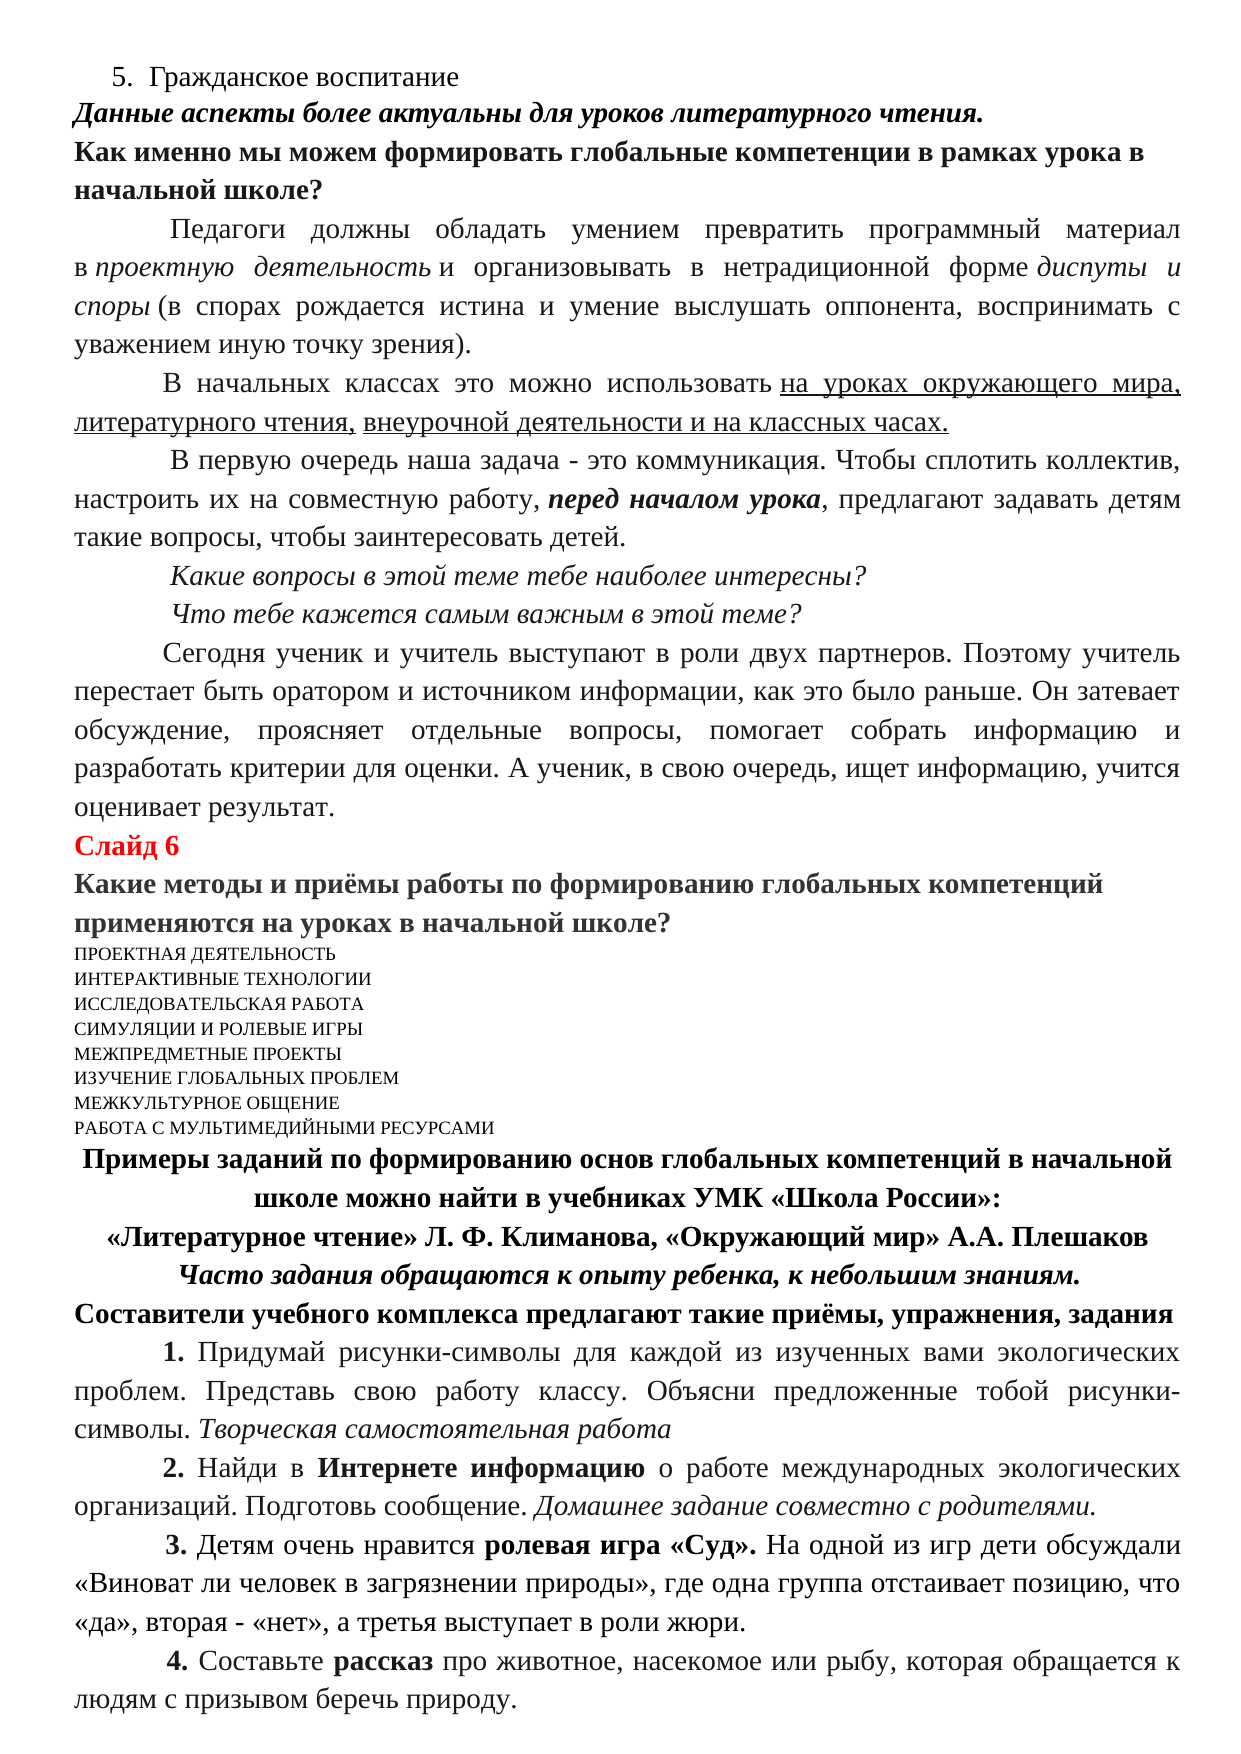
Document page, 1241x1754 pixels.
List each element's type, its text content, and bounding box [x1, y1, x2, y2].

text ПРОЕКТНАЯ ДЕЯТЕЛЬНОСТЬ [74, 943, 1181, 965]
text ИНТЕРАКТИВНЫЕ ТЕХНОЛОГИИ [74, 968, 1181, 989]
text Составители учебного комплекса предлагают такие приёмы, упражнения, задания [74, 1296, 1181, 1329]
text «Литературное чтение» Л. Ф. Климанова, «Окружающий мир» А.А. Плешаков [74, 1219, 1181, 1252]
text Какие методы и приёмы работы по формированию глобальных компетенций применяются на уроках в начальной школе? [74, 866, 1181, 938]
text Какие вопросы в этой теме тебе наиболее интересны? [74, 558, 1181, 591]
text 1. Придумай рисунки-символы для каждой из изученных вами экологических проблем. Представь свою работу классу. Объясни предложенные тобой рисунки-символы. Творческая самостоятельная работа [74, 1334, 1181, 1445]
text В первую очередь наша задача - это коммуникация. Чтобы сплотить коллектив, настроить их на совместную работу, перед началом урока, предлагают задавать детям такие вопросы, чтобы заинтересовать детей. [74, 442, 1181, 553]
text Данные аспекты более актуальны для уроков литературного чтения. [74, 95, 1181, 129]
text РАБОТА С МУЛЬТИМЕДИЙНЫМИ РЕСУРСАМИ [74, 1117, 1181, 1138]
text Педагоги должны обладать умением превратить программный материал в проектную деятельность и организовывать в нетрадиционной форме диспуты и споры (в спорах рождается истина и умение выслушать оппонента, воспринимать с уважением иную точку зрения). [74, 211, 1181, 360]
text 3. Детям очень нравится ролевая игра «Суд». На одной из игр дети обсуждали «Виноват ли человек в загрязнении природы», где одна группа отстаивает позицию, что «да», вторая - «нет», а третья выступает в роли жюри. [74, 1527, 1181, 1638]
text Что тебе кажется самым важным в этой теме? [74, 596, 1181, 630]
text Как именно мы можем формировать глобальные компетенции в рамках урока в начальной школе? [74, 134, 1181, 206]
text 4. Составьте рассказ про животное, насекомое или рыбу, которая обращается к людям с призывом беречь природу. [74, 1643, 1181, 1715]
text Сегодня ученик и учитель выступают в роли двух партнеров. Поэтому учитель перестает быть оратором и источником информации, как это было раньше. Он затевает обсуждение, проясняет отдельные вопросы, помогает собрать информацию и разработать критерии для оценки. А ученик, в свою очередь, ищет информацию, учится оценивает результат. [74, 635, 1181, 823]
text МЕЖПРЕДМЕТНЫЕ ПРОЕКТЫ [74, 1042, 1181, 1064]
list Гражданское воспитание [111, 59, 1181, 93]
text Примеры заданий по формированию основ глобальных компетенций в начальной школе можно найти в учебниках УМК «Школа России»: [74, 1142, 1181, 1214]
text МЕЖКУЛЬТУРНОЕ ОБЩЕНИЕ [74, 1092, 1181, 1113]
text СИМУЛЯЦИИ И РОЛЕВЫЕ ИГРЫ [74, 1018, 1181, 1039]
text В начальных классах это можно использовать на уроках окружающего мира, литературного чтения, внеурочной деятельности и на классных часах. [74, 365, 1181, 437]
text ИЗУЧЕНИЕ ГЛОБАЛЬНЫХ ПРОБЛЕМ [74, 1067, 1181, 1089]
text ИССЛЕДОВАТЕЛЬСКАЯ РАБОТА [74, 993, 1181, 1014]
text Часто задания обращаются к опыту ребенка, к небольшим знаниям. [74, 1257, 1181, 1291]
text 2. Найди в Интернете информацию о работе международных экологических организаций. Подготовь сообщение. Домашнее задание совместно с родителями. [74, 1450, 1181, 1522]
text Слайд 6 [74, 828, 1181, 861]
